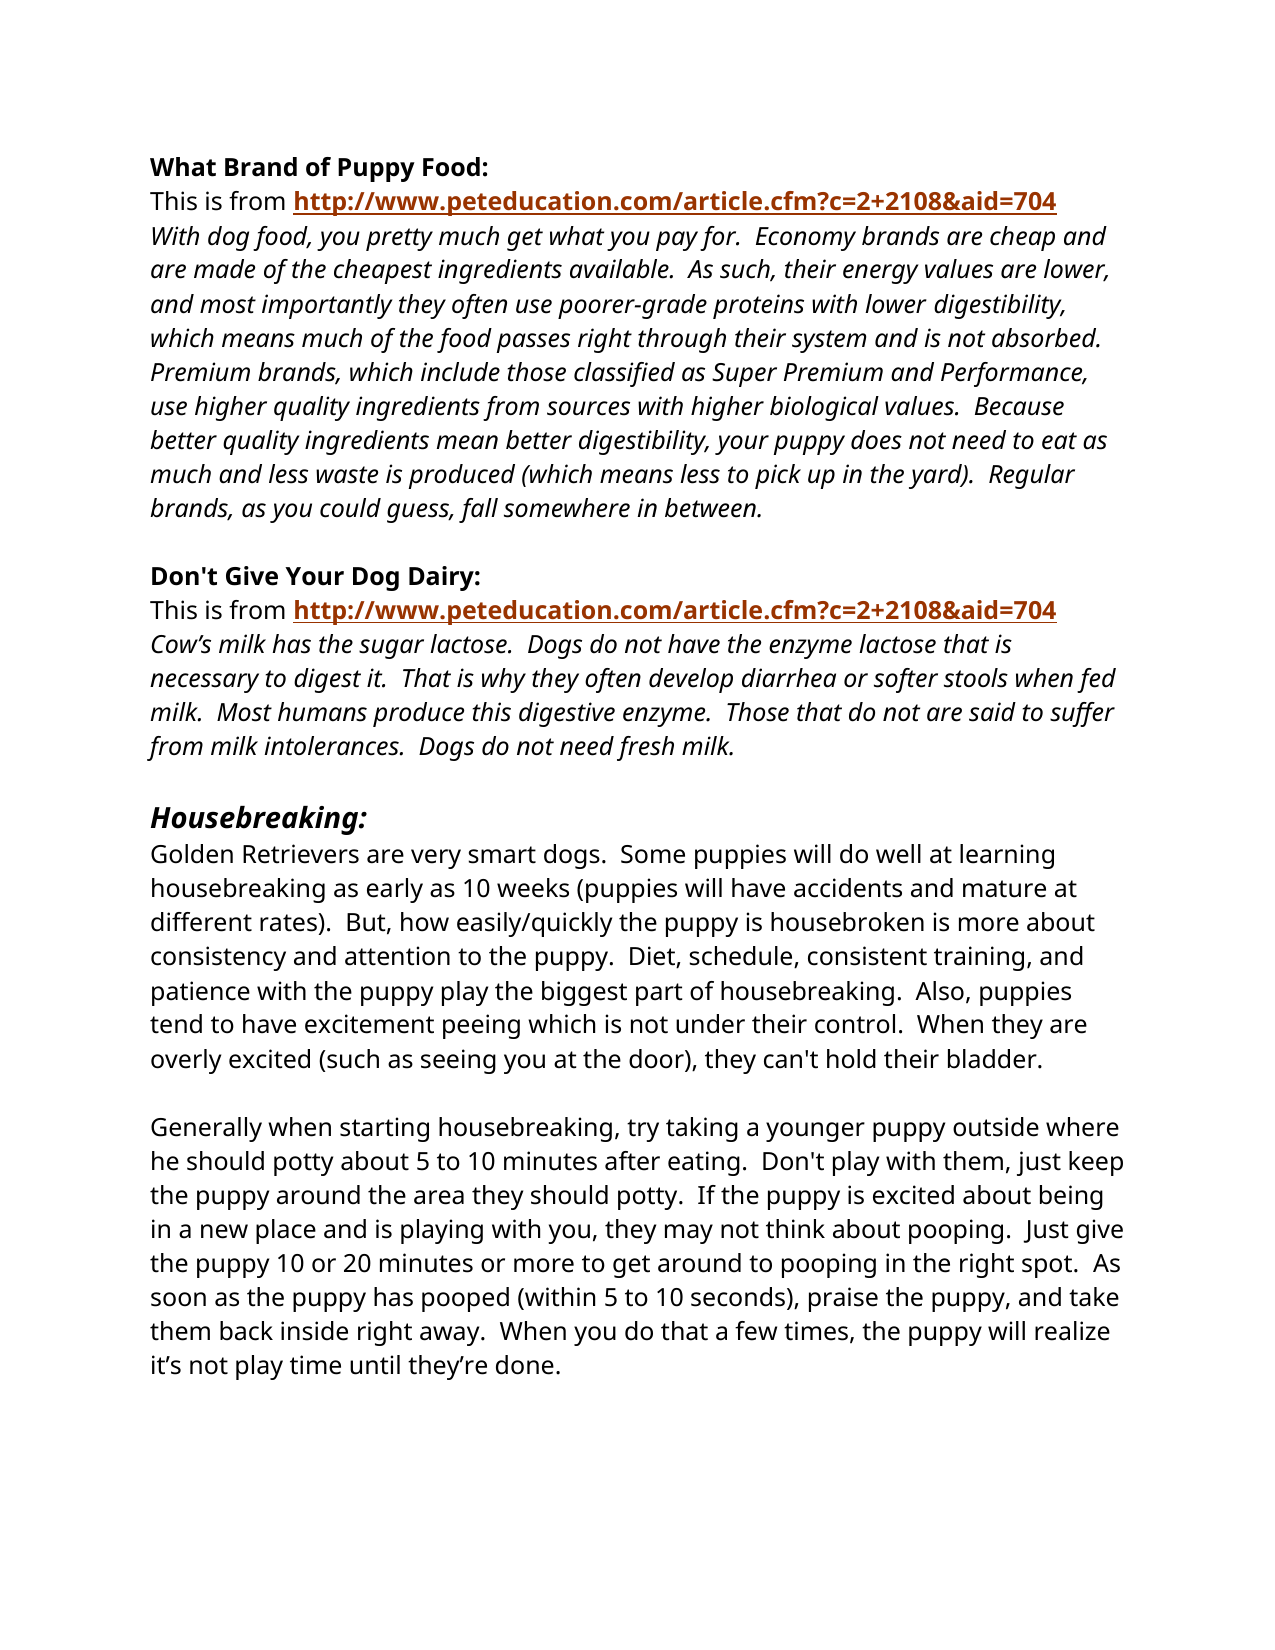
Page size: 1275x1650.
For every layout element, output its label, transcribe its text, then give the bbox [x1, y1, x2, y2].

text Cow’s milk has the sugar lactose. Dogs do not have the enzyme lactose that is necessary to digest it. That is why they often develop diarrhea or softer stools when fed milk. Most humans produce this digestive enzyme. Those that do not are said to suffer from milk intolerances. Dogs do not need fresh milk. [150, 627, 1125, 763]
text Don't Give Your Dog Dairy: [150, 559, 1125, 593]
text This is from http://www.peteducation.com/article.cfm?c=2+2108&aid=704 [150, 593, 1125, 627]
text Generally when starting housebreaking, try taking a younger puppy outside where he should potty about 5 to 10 minutes after eating. Don't play with them, just keep the puppy around the area they should potty. If the puppy is excited about being in a new place and is playing with you, they may not think about pooping. Just give the puppy 10 or 20 minutes or more to get around to pooping in the right spot. As soon as the puppy has pooped (within 5 to 10 seconds), praise the puppy, and take them back inside right away. When you do that a few times, the puppy will realize it’s not play time until they’re done. [150, 1109, 1125, 1382]
text Golden Retrievers are very smart dogs. Some puppies will do well at learning housebreaking as early as 10 weeks (puppies will have accidents and mature at different rates). But, how easily/quickly the puppy is housebroken is more about consistency and attention to the puppy. Diet, schedule, consistent training, and patience with the puppy play the biggest part of housebreaking. Also, puppies tend to have excitement peeing which is not under their control. When they are overly excited (such as seeing you at the door), they can't hold their bladder. [150, 837, 1125, 1075]
text With dog food, you pretty much get what you pay for. Economy brands are cheap and are made of the cheapest ingredients available. As such, their energy values are lower, and most importantly they often use poorer-grade proteins with lower digestibility, which means much of the food passes right through their system and is not absorbed. Premium brands, which include those classified as Super Premium and Performance, use higher quality ingredients from sources with higher biological values. Because better quality ingredients mean better digestibility, your puppy does not need to eat as much and less waste is produced (which means less to pick up in the yard). Regular brands, as you could guess, fall somewhere in between. [150, 218, 1125, 559]
text This is from http://www.peteducation.com/article.cfm?c=2+2108&aid=704 [150, 184, 1125, 218]
text Housebreaking: [150, 797, 1125, 837]
text What Brand of Puppy Food: [150, 150, 1125, 184]
